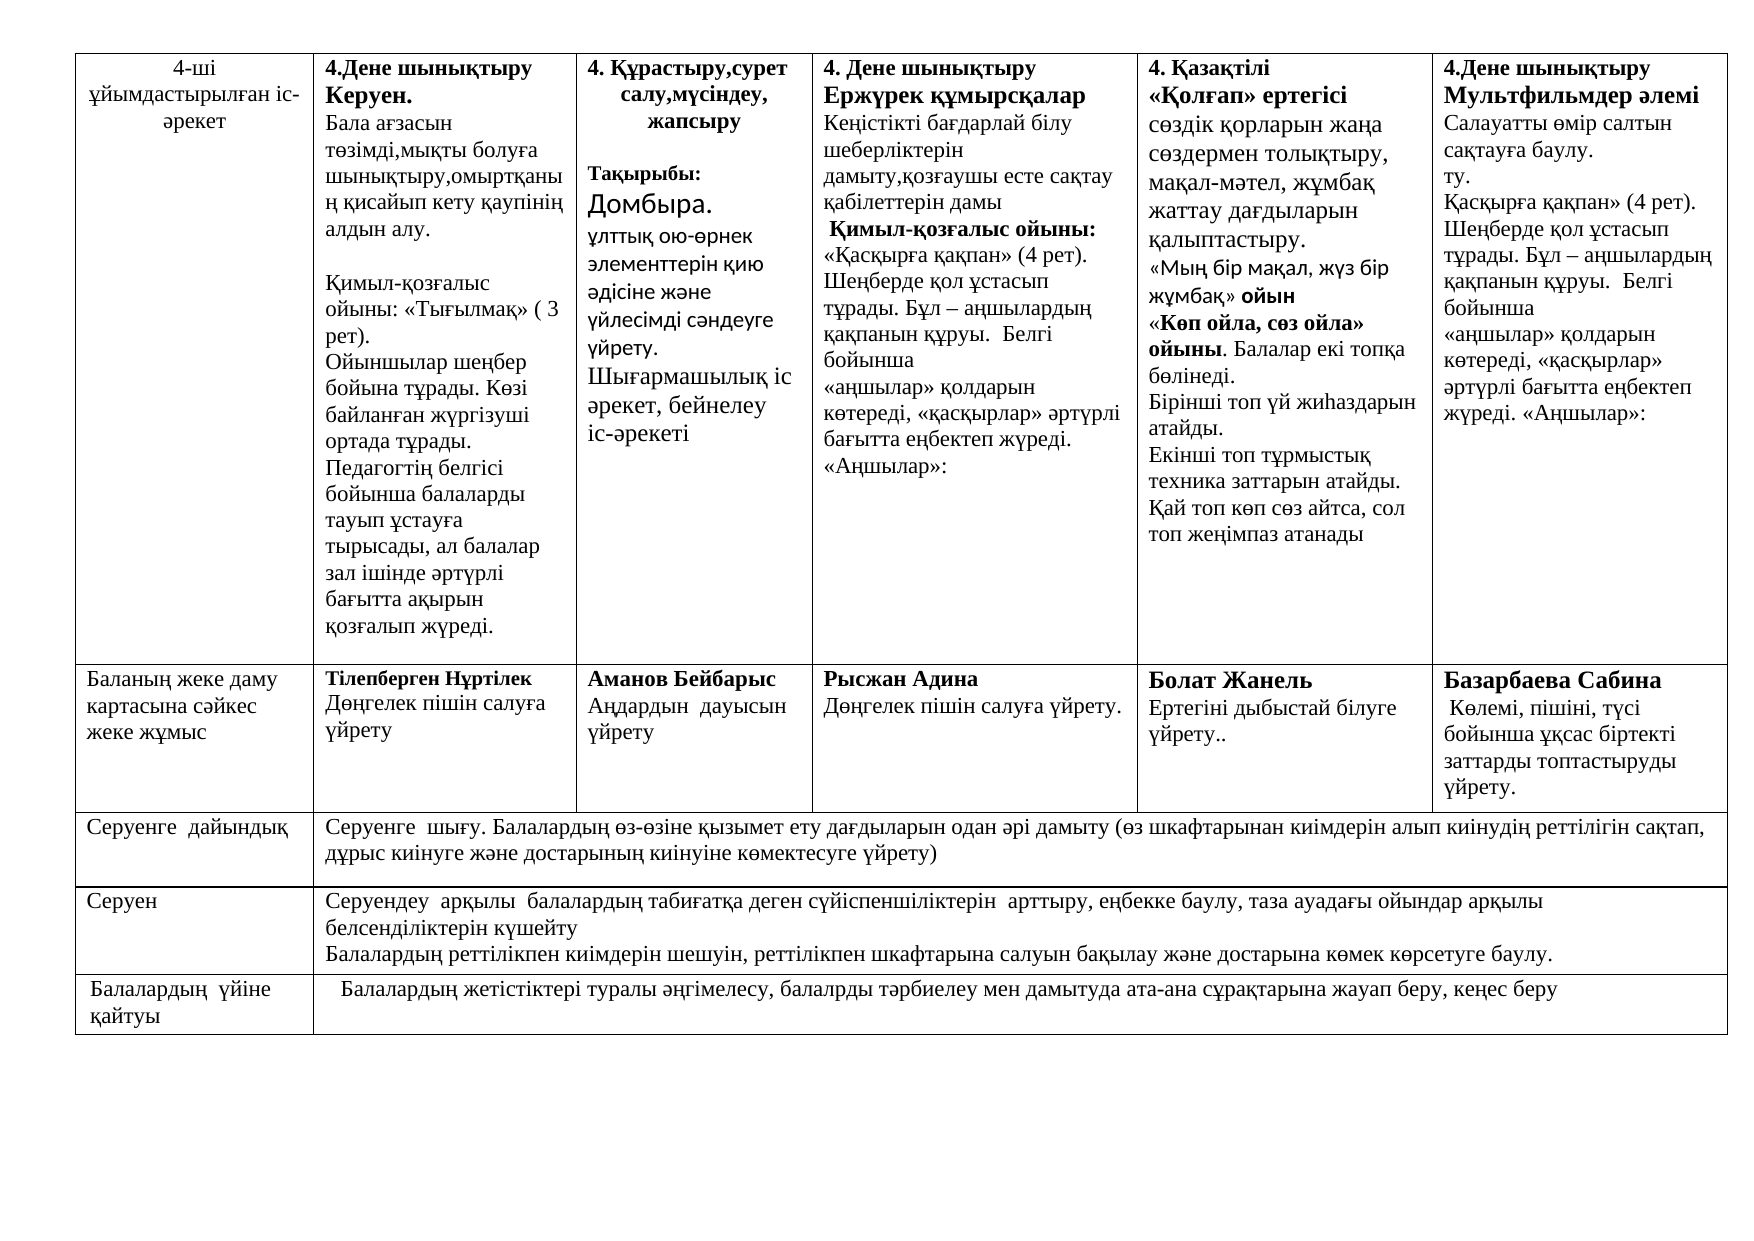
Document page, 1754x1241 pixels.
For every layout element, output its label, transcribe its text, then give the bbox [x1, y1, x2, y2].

table_cell 4.Дене шынықтыру Керуен. Бала ағзасын төзімді,мықты болуға шынықтыру,омыртқаның қисайып кету қаупінің алдын алу. Қимыл-қозғалыс ойыны: «Тығылмақ» ( 3 рет). Ойыншылар шеңбер бойына тұрады. Көзі байланған жүргізуші ортада тұрады. Педагогтің белгісі бойынша балаларды тауып ұстауға тырысады, ал балалар зал ішінде әртүрлі бағытта ақырын қозғалып жүреді. [314, 54, 576, 664]
table_cell 4-ші ұйымдастырылған іс- әрекет [76, 54, 313, 664]
table_cell 4. Қазақтілі «Қолғап» ертегісі сөздік қорларын жаңа сөздермен толықтыру, мақал-мәтел, жұмбақ жаттау дағдыларын қалыптастыру. «Мың бір мақал, жүз бір жұмбақ» ойын «Көп ойла, сөз ойла» ойыны. Балалар екі топқа бөлінеді. Бірінші топ үй жиһаздарын атайды. Екінші топ тұрмыстық техника заттарын атайды. Қай топ көп сөз айтса, сол топ жеңімпаз атанады [1138, 54, 1432, 664]
table_cell Аманов Бейбарыс Аңдардын дауысын үйрету [577, 665, 812, 812]
table_cell Болат Жанель Ертегіні дыбыстай білуге үйрету.. [1138, 665, 1432, 812]
table_cell Баланың жеке даму картасына сәйкес жеке жұмыс [76, 665, 313, 812]
table_cell 4. Дене шынықтыру Ержүрек құмырсқалар Кеңістікті бағдарлай білу шеберліктерін дамыту,қозғаушы есте сақтау қабілеттерін дамы Қимыл-қозғалыс ойыны: «Қасқырға қақпан» (4 рет). Шеңберде қол ұстасып тұрады. Бұл – аңшылардың қақпанын құруы. Белгі бойынша «аңшылар» қолдарын көтереді, «қасқырлар» әртүрлі бағытта еңбектеп жүреді. «Аңшылар»: [813, 54, 1137, 664]
table_cell Рысжан Адина Дөңгелек пішін салуға үйрету. [813, 665, 1137, 812]
table_cell 4.Дене шынықтыру Мультфильмдер әлемі Салауатты өмір салтын сақтауға баулу. ту. Қасқырға қақпан» (4 рет). Шеңберде қол ұстасып тұрады. Бұл – аңшылардың қақпанын құруы. Белгі бойынша «аңшылар» қолдарын көтереді, «қасқырлар» әртүрлі бағытта еңбектеп жүреді. «Аңшылар»: [1433, 54, 1727, 664]
table_cell Балалардың жетістіктері туралы әңгімелесу, балалрды тәрбиелеу мен дамытуда ата-ана сұрақтарына жауап беру, кеңес беру [314, 975, 1727, 1034]
table_cell Тілепберген Нұртілек Дөңгелек пішін салуға үйрету [314, 665, 576, 812]
table_cell Балалардың үйіне қайтуы [76, 975, 313, 1034]
table_cell Базарбаева Сабина Көлемі, пішіні, түсі бойынша ұқсас біртекті заттарды топтастыруды үйрету. [1433, 665, 1727, 812]
table_cell Серуенге дайындық [76, 813, 313, 886]
table_cell Серуендеу арқылы балалардың табиғатқа деген сүйіспеншіліктерін арттыру, еңбекке баулу, таза ауадағы ойындар арқылы белсенділіктерін күшейту Балалардың реттілікпен киімдерін шешуін, реттілікпен шкафтарына салуын бақылау және достарына көмек көрсетуге баулу. [314, 888, 1727, 974]
table_cell Серуен [76, 888, 313, 974]
table_cell Серуенге шығу. Балалардың өз-өзіне қызымет ету дағдыларын одан әрі дамыту (өз шкафтарынан киімдерін алып киінудің реттілігін сақтап, дұрыс киінуге және достарының киінуіне көмектесуге үйрету) [314, 813, 1727, 886]
table_cell 4. Құрастыру,сурет салу,мүсіндеу, жапсыру Тақырыбы: Домбыра. ұлттық ою-өрнек элементтерін қию әдісіне және үйлесімді сәндеуге үйрету. Шығармашылық іс әрекет, бейнелеу іс-әрекеті [577, 54, 812, 664]
